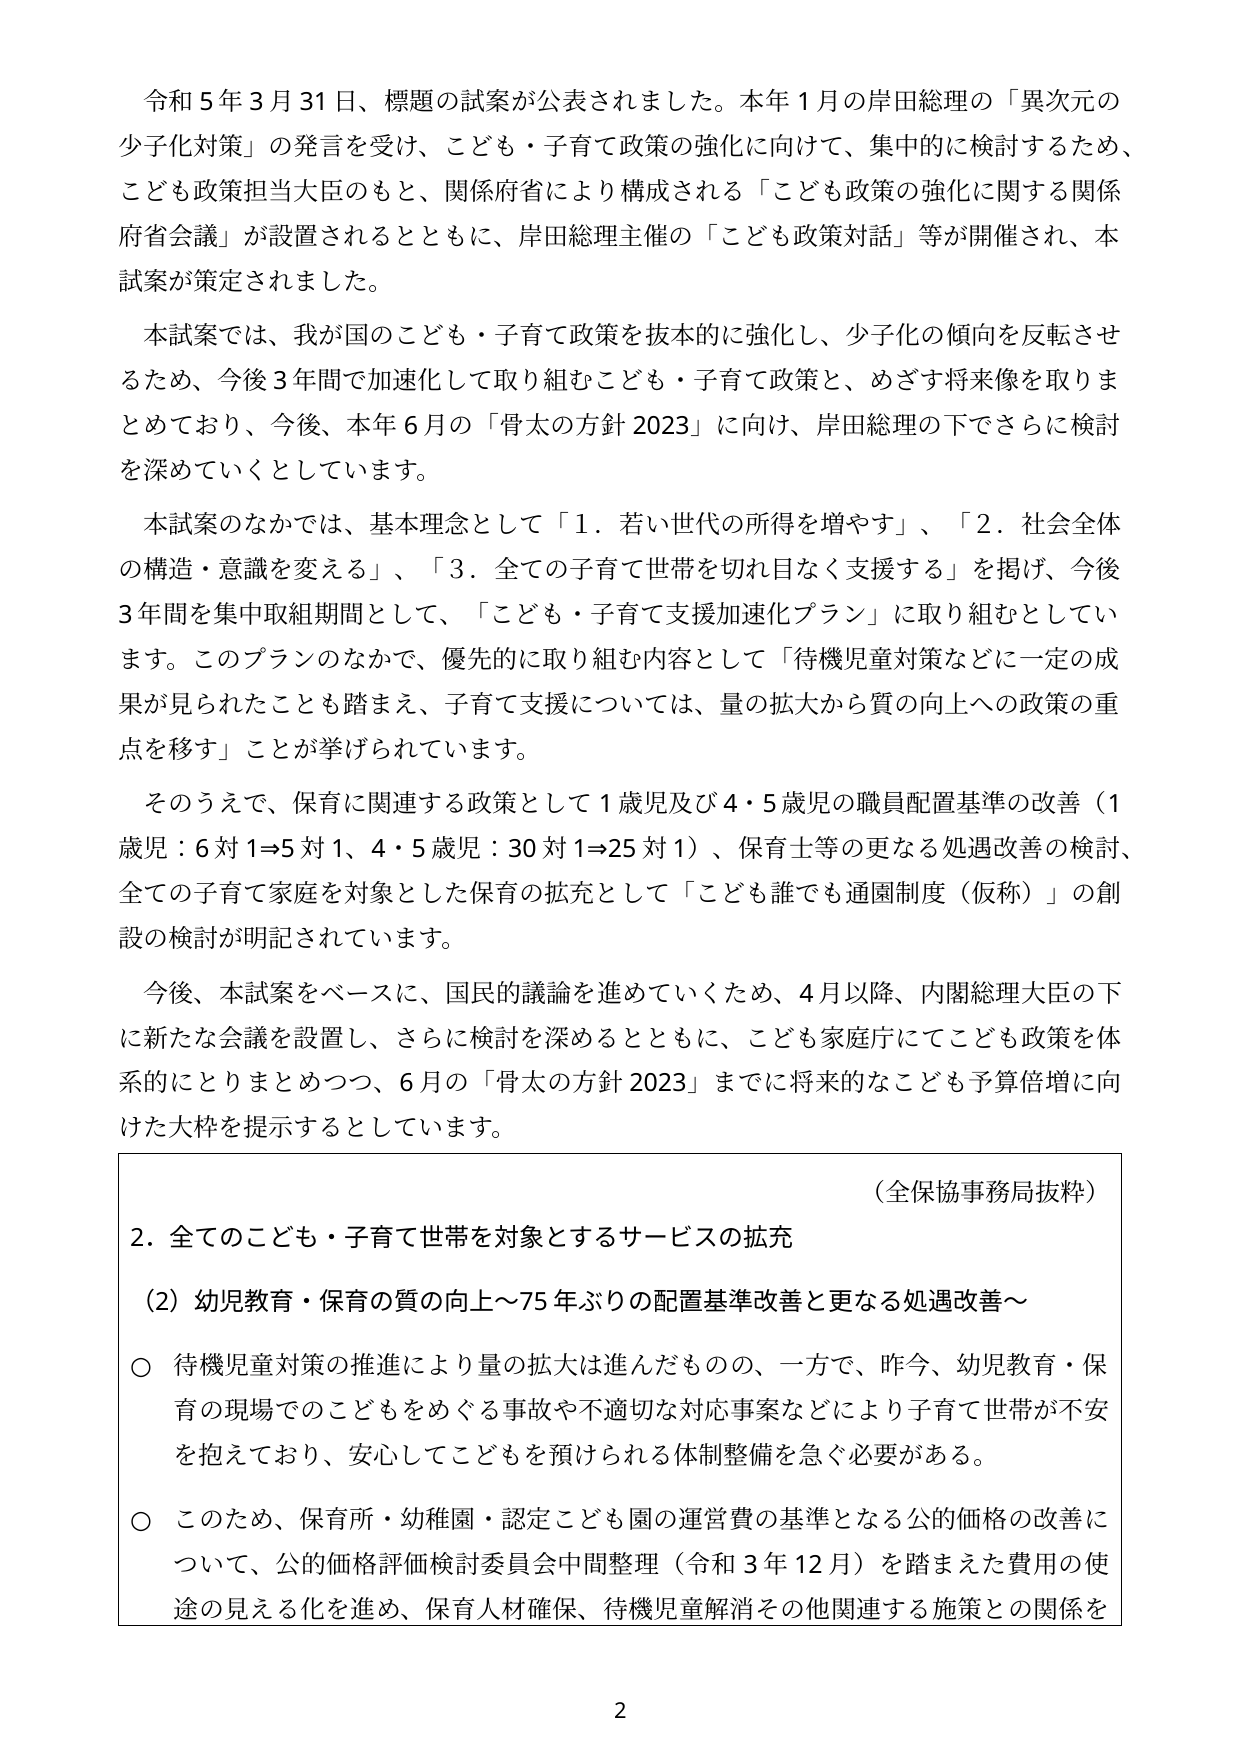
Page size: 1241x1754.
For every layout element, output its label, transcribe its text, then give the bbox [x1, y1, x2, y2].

text 令和5年3月31日、標題の試案が公表されました。本年1月の岸田総理の「異次元の少子化対策」の発言を受け、こども・子育て政策の強化に向けて、集中的に検討するため、こども政策担当大臣のもと、関係府省により構成される「こども政策の強化に関する関係府省会議」が設置されるとともに、岸田総理主催の「こども政策対話」等が開催され、本試案が策定されました。 [118, 82, 1122, 298]
text そのうえで、保育に関連する政策として1歳児及び4・5歳児の職員配置基準の改善（1歳児：6対1⇒5対1、4・5歳児：30対1⇒25対1）、保育士等の更なる処遇改善の検討、全ての子育て家庭を対象とした保育の拡充として「こども誰でも通園制度（仮称）」の創設の検討が明記されています。 [118, 784, 1122, 955]
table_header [119, 1154, 1121, 1625]
text 今後、本試案をベースに、国民的議論を進めていくため、4月以降、内閣総理大臣の下に新たな会議を設置し、さらに検討を深めるとともに、こども家庭庁にてこども政策を体系的にとりまとめつつ、6月の「骨太の方針2023」までに将来的なこども予算倍増に向けた大枠を提示するとしています。 [118, 973, 1122, 1144]
text 本試案では、我が国のこども・子育て政策を抜本的に強化し、少子化の傾向を反転させるため、今後3年間で加速化して取り組むこども・子育て政策と、めざす将来像を取りまとめており、今後、本年6月の「骨太の方針2023」に向け、岸田総理の下でさらに検討を深めていくとしています。 [118, 316, 1122, 487]
text 本試案のなかでは、基本理念として「１．若い世代の所得を増やす」、「２．社会全体の構造・意識を変える」、「３．全ての子育て世帯を切れ目なく支援する」を掲げ、今後3年間を集中取組期間として、「こども・子育て支援加速化プラン」に取り組むとしています。このプランのなかで、優先的に取り組む内容として「待機児童対策などに一定の成果が見られたことも踏まえ、子育て支援については、量の拡大から質の向上への政策の重点を移す」ことが挙げられています。 [118, 505, 1122, 766]
